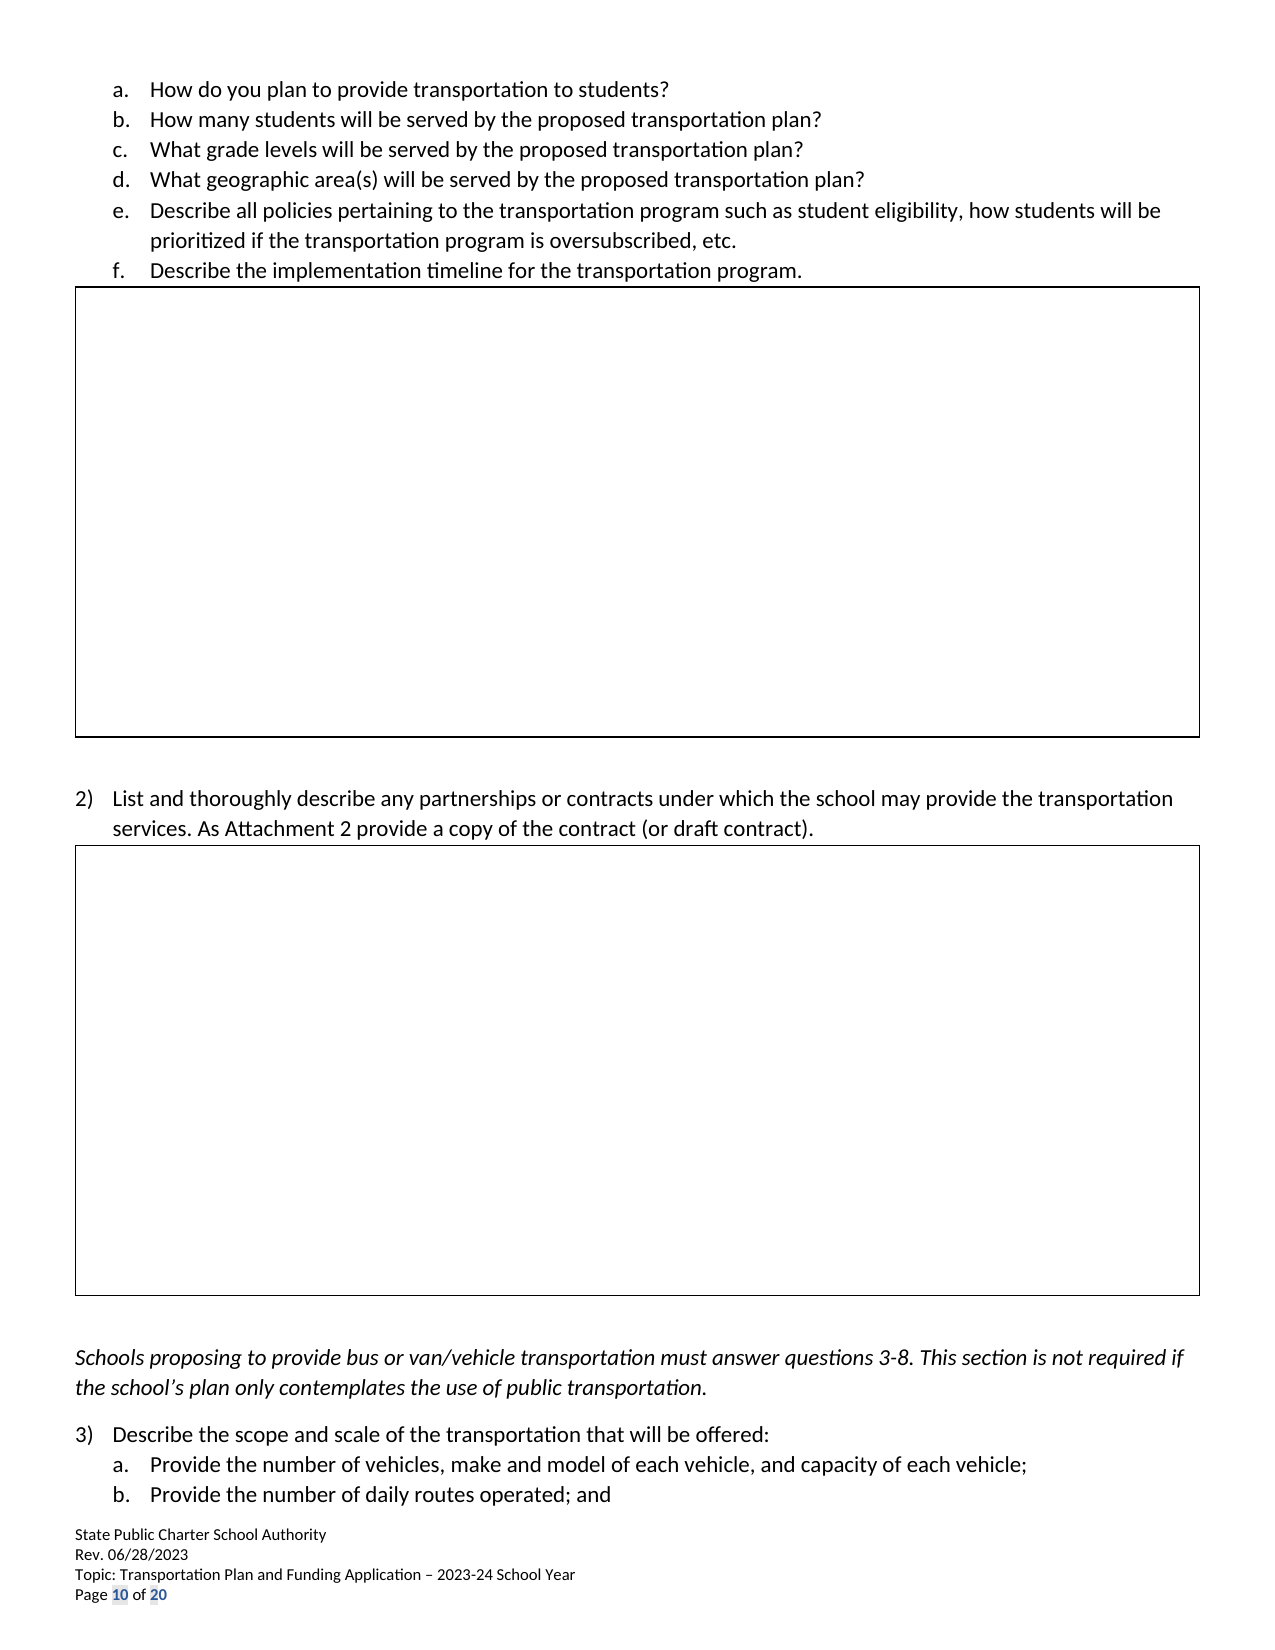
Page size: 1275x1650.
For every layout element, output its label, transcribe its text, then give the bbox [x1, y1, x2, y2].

text Schools proposing to provide bus or van/vehicle transportation must answer questions 3-8. This section is not required if the school’s plan only contemplates the use of public transportation. [75, 1343, 1200, 1401]
list Provide the number of vehicles, make and model of each vehicle, and capacity of each vehicle; [112, 1450, 1200, 1478]
list List and thoroughly describe any partnerships or contracts under which the school may provide the transportation services. As Attachment 2 provide a copy of the contract (or draft contract). [75, 784, 1200, 843]
list Describe all policies pertaining to the transportation program such as student eligibility, how students will be prioritized if the transportation program is oversubscribed, etc. [112, 196, 1200, 254]
list Provide the number of daily routes operated; and [112, 1480, 1200, 1508]
list How many students will be served by the proposed transportation plan? [112, 105, 1200, 133]
table_header [76, 288, 1199, 736]
list How do you plan to provide transportation to students? [112, 75, 1200, 103]
list What geographic area(s) will be served by the proposed transportation plan? [112, 166, 1200, 194]
list Describe the implementation timeline for the transportation program. [112, 256, 1200, 284]
list What grade levels will be served by the proposed transportation plan? [112, 135, 1200, 163]
table_header [76, 846, 1199, 1295]
list Describe the scope and scale of the transportation that will be offered: [75, 1420, 1200, 1448]
